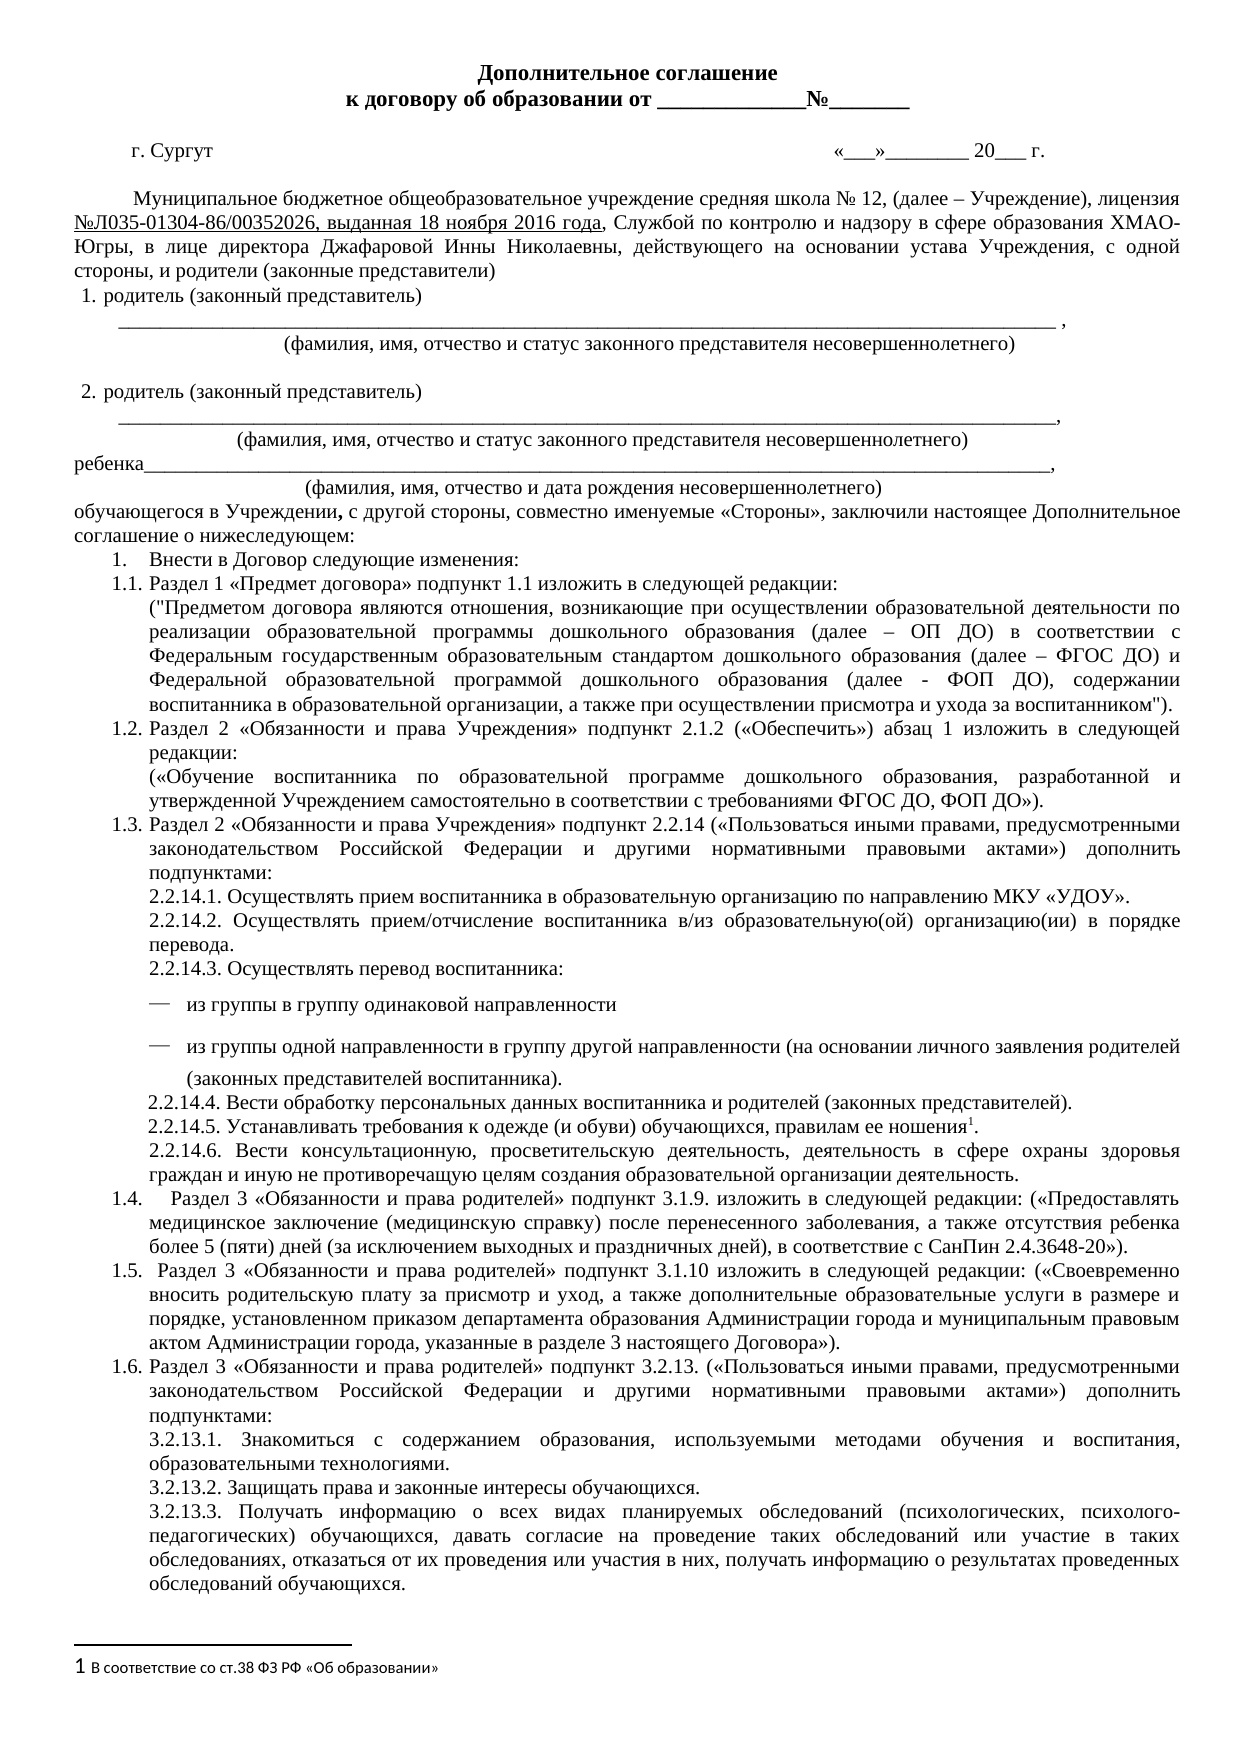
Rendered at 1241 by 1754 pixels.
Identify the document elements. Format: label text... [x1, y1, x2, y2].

text 3.2.13.2. Защищать права и законные интересы обучающихся. [149, 1475, 1181, 1499]
list Раздел 2 «Обязанности и права Учреждения» подпункт 2.2.14 («Пользоваться иными правами, предусмотренными законодательством Российской Федерации и другими нормативными правовыми актами») дополнить подпунктами: [111, 812, 1181, 884]
text г. Сургут «___»________ 20___ г. [74, 138, 1181, 162]
list Раздел 3 «Обязанности и права родителей» подпункт 3.2.13. («Пользоваться иными правами, предусмотренными законодательством Российской Федерации и другими нормативными правовыми актами») дополнить подпунктами: [111, 1354, 1181, 1427]
text ребенка_______________________________________________________________________________________, [74, 451, 1181, 475]
text Дополнительное соглашение [74, 59, 1181, 85]
list родитель (законный представитель) __________________________________________________________________________________________ , [81, 282, 1181, 331]
text 2.2.14.5. Устанавливать требования к одежде (и обуви) обучающихся, правилам ее ношения. [148, 1114, 1181, 1138]
text к договору об образовании от _____________№_______ [74, 85, 1181, 112]
text 2.2.14.4. Вести обработку персональных данных воспитанника и родителей (законных представителей). [148, 1090, 1181, 1114]
text __________________________________________________________________________________________, [118, 403, 1181, 427]
list родитель (законный представитель) [81, 379, 1181, 403]
text 2.2.14.1. Осуществлять прием воспитанника в образовательную организацию по направлению МКУ «УДОУ». [149, 884, 1181, 908]
text (фамилия, имя, отчество и дата рождения несовершеннолетнего) [74, 475, 1181, 499]
list Внести в Договор следующие изменения: [111, 547, 1181, 571]
text («Обучение воспитанника по образовательной программе дошкольного образования, разработанной и утвержденной Учреждением самостоятельно в соответствии с требованиями ФГОС ДО, ФОП ДО»). [149, 764, 1181, 812]
text 3.2.13.1. Знакомиться с содержанием образования, используемыми методами обучения и воспитания, образовательными технологиями. [149, 1427, 1181, 1475]
list Раздел 3 «Обязанности и права родителей» подпункт 3.1.10 изложить в следующей редакции: («Своевременно вносить родительскую плату за присмотр и уход, а также дополнительные образовательные услуги в размере и порядке, установленном приказом департамента образования Администрации города и муниципальным правовым актом Администрации города, указанные в разделе 3 настоящего Договора»). [111, 1258, 1181, 1354]
text (фамилия, имя, отчество и статус законного представителя несовершеннолетнего) [118, 331, 1181, 355]
text 2.2.14.6. Вести консультационную, просветительскую деятельность, деятельность в сфере охраны здоровья граждан и иную не противоречащую целям создания образовательной организации деятельность. [149, 1138, 1181, 1186]
list Раздел 3 «Обязанности и права родителей» подпункт 3.1.9. изложить в следующей редакции: («Предоставлять медицинское заключение (медицинскую справку) после перенесенного заболевания, а также отсутствия ребенка более 5 (пяти) дней (за исключением выходных и праздничных дней), в соответствие с СанПин 2.4.3648-20»). [111, 1186, 1181, 1258]
list из группы одной направленности в группу другой направленности (на основании личного заявления родителей (законных представителей воспитанника). [149, 1023, 1181, 1090]
text 3.2.13.3. Получать информацию о всех видах планируемых обследований (психологических, психолого-педагогических) обучающихся, давать согласие на проведение таких обследований или участие в таких обследованиях, отказаться от их проведения или участия в них, получать информацию о результатах проведенных обследований обучающихся. [149, 1499, 1181, 1595]
list Раздел 1 «Предмет договора» подпункт 1.1 изложить в следующей редакции: [111, 571, 1181, 595]
list Раздел 2 «Обязанности и права Учреждения» подпункт 2.1.2 («Обеспечить») абзац 1 изложить в следующей редакции: [111, 716, 1181, 764]
text 2.2.14.3. Осуществлять перевод воспитанника: [149, 956, 1181, 980]
text (фамилия, имя, отчество и статус законного представителя несовершеннолетнего) [237, 427, 1181, 451]
text ("Предметом договора являются отношения, возникающие при осуществлении образовательной деятельности по реализации образовательной программы дошкольного образования (далее – ОП ДО) в соответствии с Федеральным государственным образовательным стандартом дошкольного образования (далее – ФГОС ДО) и Федеральной образовательной программой дошкольного образования (далее - ФОП ДО), содержании воспитанника в образовательной организации, а также при осуществлении присмотра и ухода за воспитанником"). [149, 595, 1181, 716]
text Муниципальное бюджетное общеобразовательное учреждение средняя школа № 12, (далее – Учреждение), лицензия №Л035-01304-86/00352026, выданная 18 ноября 2016 года, Службой по контролю и надзору в сфере образования ХМАО-Югры, в лице директора Джафаровой Инны Николаевны, действующего на основании устава Учреждения, с одной стороны, и родители (законные представители) [74, 186, 1181, 282]
list из группы в группу одинаковой направленности [149, 980, 1181, 1023]
text обучающегося в Учреждении, с другой стороны, совместно именуемые «Стороны», заключили настоящее Дополнительное соглашение о нижеследующем: [74, 499, 1181, 547]
text 2.2.14.2. Осуществлять прием/отчисление воспитанника в/из образовательную(ой) организацию(ии) в порядке перевода. [149, 908, 1181, 956]
